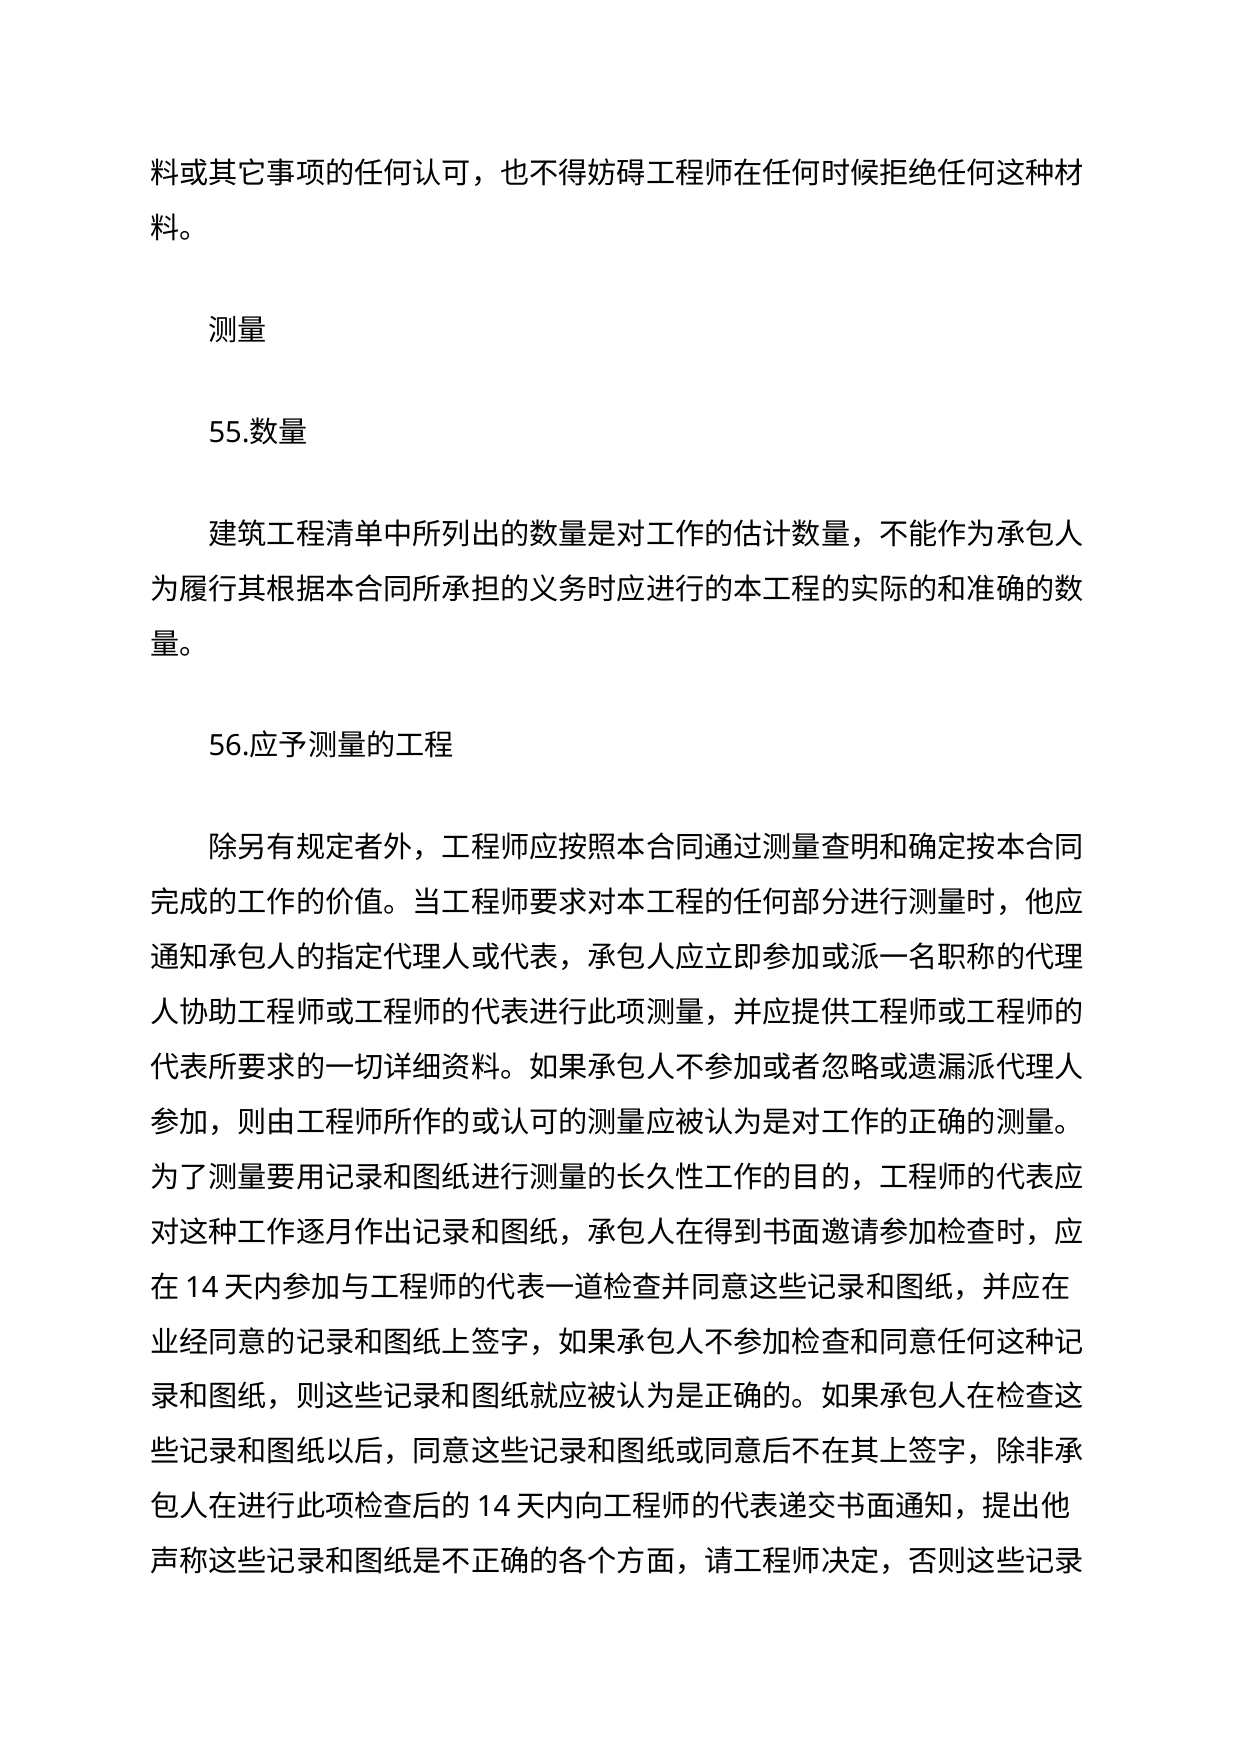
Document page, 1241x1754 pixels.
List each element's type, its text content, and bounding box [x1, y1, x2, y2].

text 测量 [150, 307, 1090, 349]
text 建筑工程清单中所列出的数量是对工作的估计数量，不能作为承包人为履行其根据本合同所承担的义务时应进行的本工程的实际的和准确的数量。 [150, 510, 1090, 662]
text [150, 150, 1090, 247]
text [150, 824, 1090, 1580]
text 56.应予测量的工程 [150, 722, 1090, 764]
text 55.数量 [150, 408, 1090, 451]
